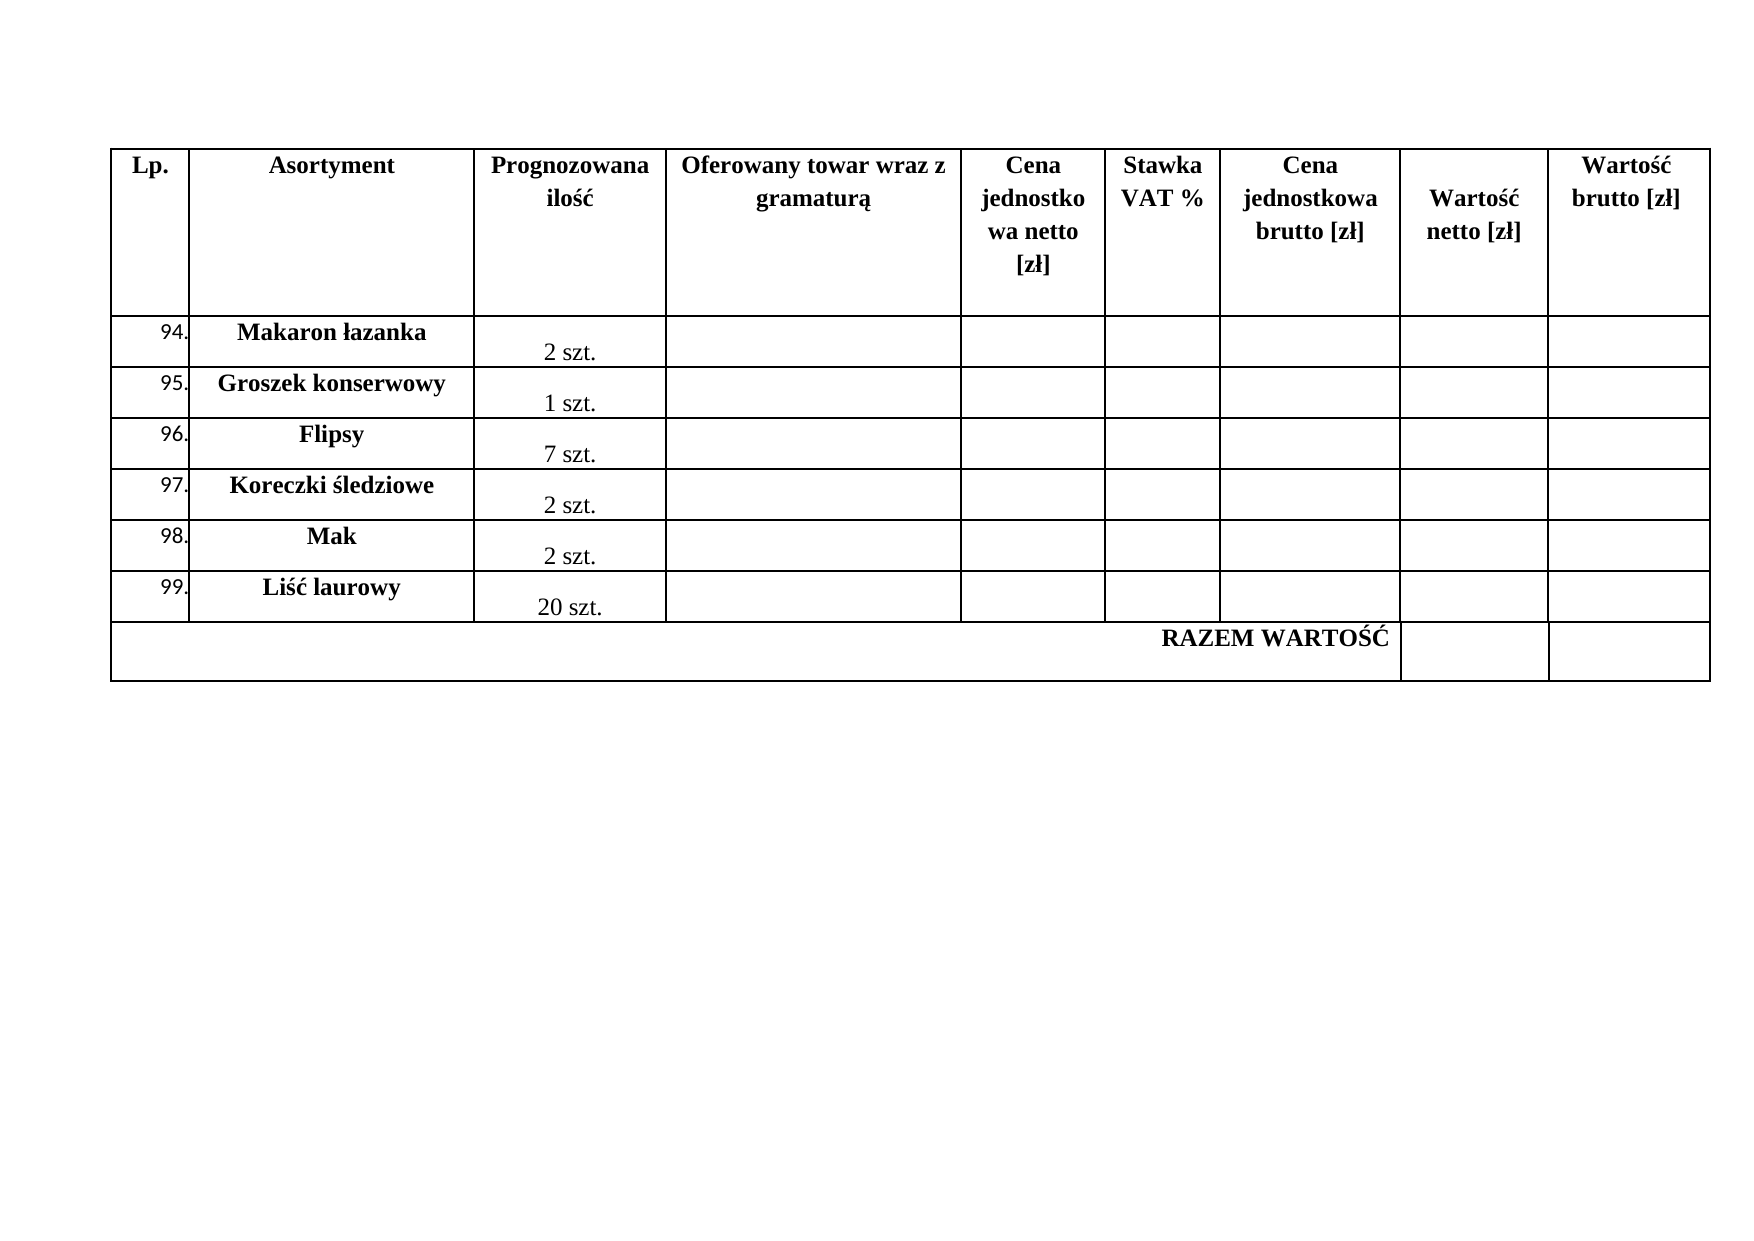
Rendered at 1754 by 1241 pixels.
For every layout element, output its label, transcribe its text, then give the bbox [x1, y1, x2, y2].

table_header Stawka VAT % [1106, 150, 1219, 315]
table_header Cena jednostkowa brutto [zł] [1221, 150, 1399, 315]
table_header Cena jednostkowa netto [zł] [962, 150, 1104, 315]
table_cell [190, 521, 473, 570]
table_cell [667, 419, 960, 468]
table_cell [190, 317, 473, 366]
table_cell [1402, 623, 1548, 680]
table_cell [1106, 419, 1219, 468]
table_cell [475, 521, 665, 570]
table_header Lp. [112, 150, 188, 315]
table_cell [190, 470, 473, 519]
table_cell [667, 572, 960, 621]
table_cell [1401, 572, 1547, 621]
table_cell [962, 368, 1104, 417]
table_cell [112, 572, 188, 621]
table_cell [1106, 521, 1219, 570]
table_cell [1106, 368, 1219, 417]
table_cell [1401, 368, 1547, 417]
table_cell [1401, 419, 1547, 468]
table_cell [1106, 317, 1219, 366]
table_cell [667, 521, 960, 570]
table_header [1549, 150, 1709, 315]
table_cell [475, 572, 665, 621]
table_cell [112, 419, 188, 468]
table_header Oferowany towar wraz z gramaturą [667, 150, 960, 315]
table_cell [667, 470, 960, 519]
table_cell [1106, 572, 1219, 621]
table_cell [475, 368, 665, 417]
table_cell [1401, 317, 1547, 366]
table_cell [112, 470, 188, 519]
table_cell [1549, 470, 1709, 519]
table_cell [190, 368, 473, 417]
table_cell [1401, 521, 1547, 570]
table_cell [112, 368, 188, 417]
table_header Prognozowana ilość [475, 150, 665, 315]
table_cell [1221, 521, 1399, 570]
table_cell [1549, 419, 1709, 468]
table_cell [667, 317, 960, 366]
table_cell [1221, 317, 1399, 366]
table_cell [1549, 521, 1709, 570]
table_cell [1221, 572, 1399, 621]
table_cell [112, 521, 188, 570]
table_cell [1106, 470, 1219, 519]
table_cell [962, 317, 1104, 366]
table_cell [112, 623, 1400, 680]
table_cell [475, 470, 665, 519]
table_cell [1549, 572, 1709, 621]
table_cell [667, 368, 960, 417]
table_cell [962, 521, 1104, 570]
table_header Wartość netto [zł] [1401, 150, 1547, 315]
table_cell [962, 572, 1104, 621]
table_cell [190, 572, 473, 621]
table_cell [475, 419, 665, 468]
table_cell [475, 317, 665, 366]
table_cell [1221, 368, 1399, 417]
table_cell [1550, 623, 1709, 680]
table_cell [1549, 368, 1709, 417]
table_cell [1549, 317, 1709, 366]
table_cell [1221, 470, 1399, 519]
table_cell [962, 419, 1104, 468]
table_header Asortyment [190, 150, 473, 315]
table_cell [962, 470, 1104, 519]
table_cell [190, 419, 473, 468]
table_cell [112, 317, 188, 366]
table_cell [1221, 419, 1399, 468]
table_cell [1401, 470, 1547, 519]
